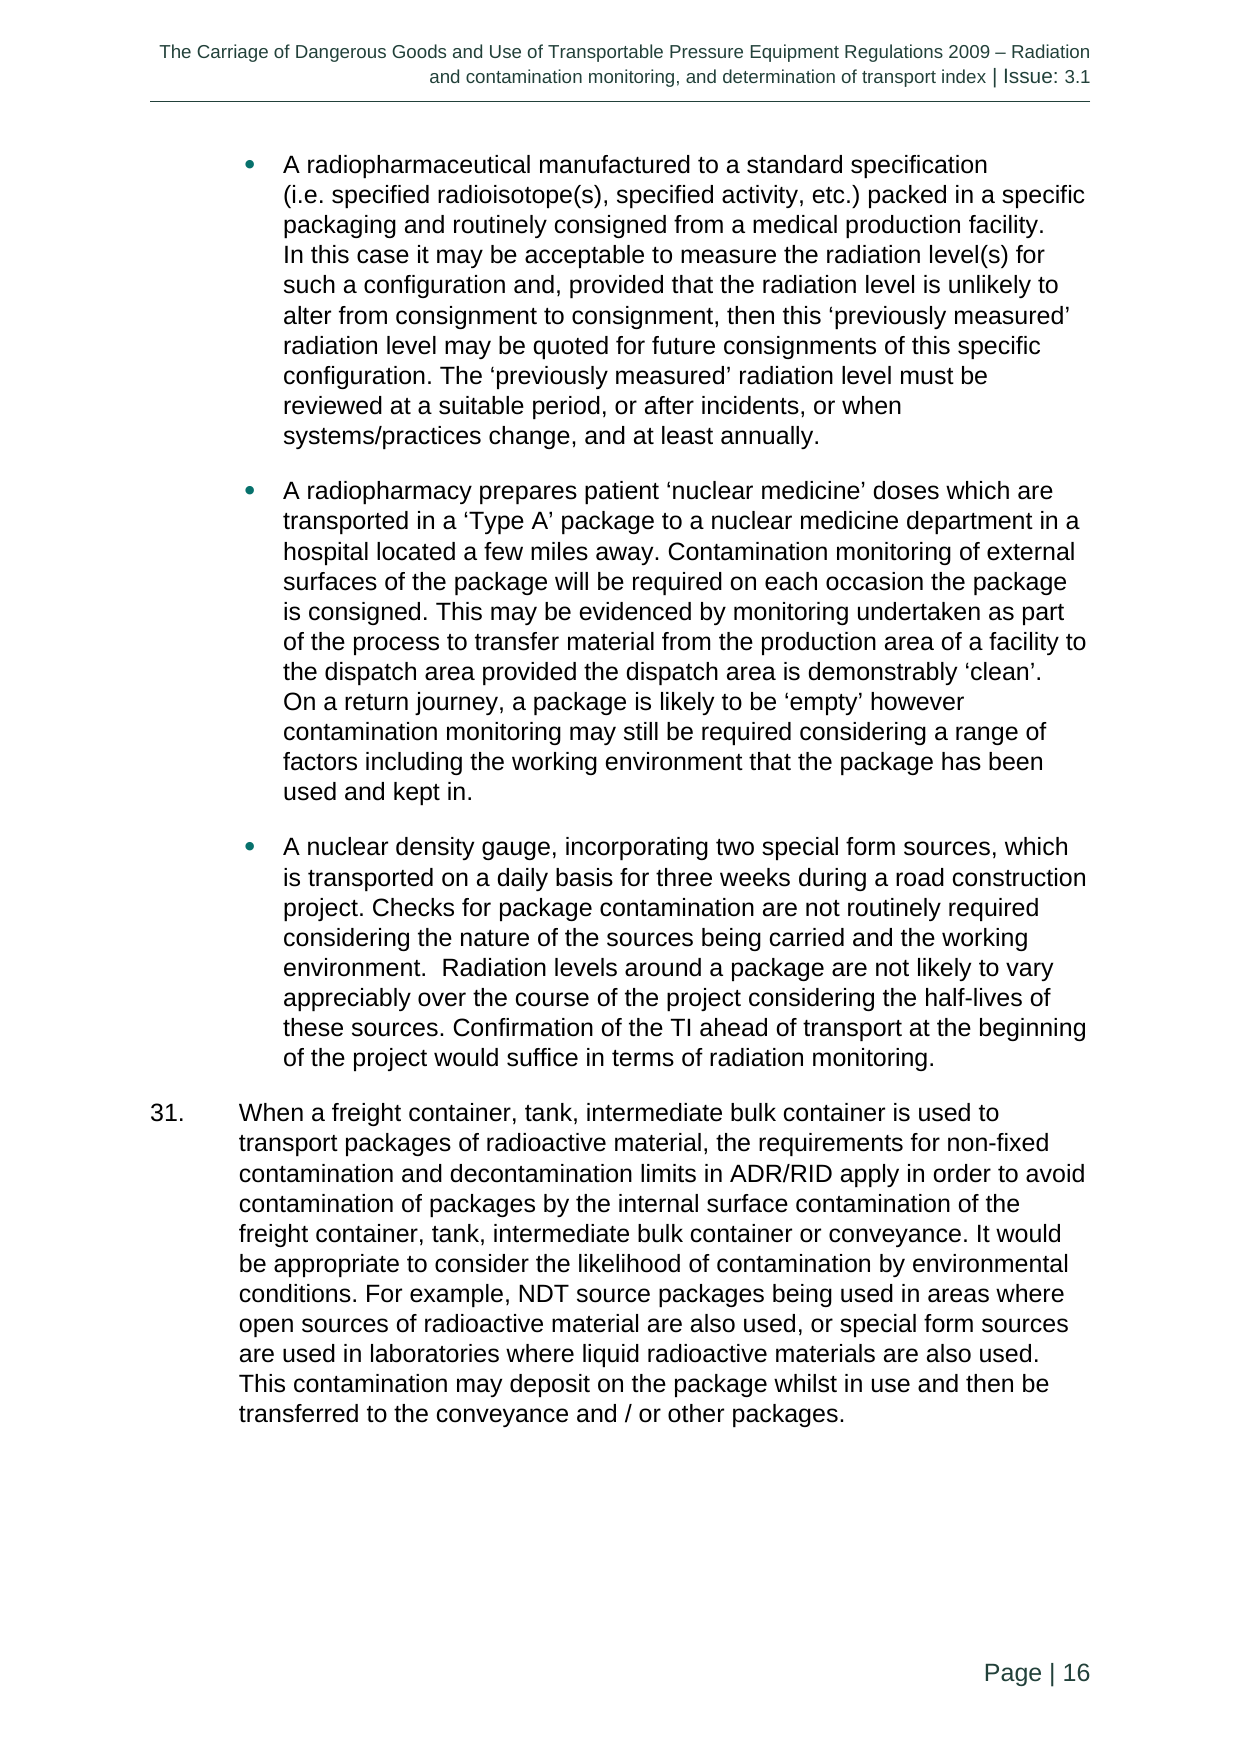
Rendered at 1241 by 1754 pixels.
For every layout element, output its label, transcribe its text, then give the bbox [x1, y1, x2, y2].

list A radiopharmaceutical manufactured to a standard specification (i.e. specified radioisotope(s), specified activity, etc.) packed in a specific packaging and routinely consigned from a medical production facility. In this case it may be acceptable to measure the radiation level(s) for such a configuration and, provided that the radiation level is unlikely to alter from consignment to consignment, then this ‘previously measured’ radiation level may be quoted for future consignments of this specific configuration. The ‘previously measured’ radiation level must be reviewed at a suitable period, or after incidents, or when systems/practices change, and at least annually. [245, 150, 1090, 450]
list A nuclear density gauge, incorporating two special form sources, which is transported on a daily basis for three weeks during a road construction project. Checks for package contamination are not routinely required considering the nature of the sources being carried and the working environment. Radiation levels around a package are not likely to vary appreciably over the course of the project considering the half-lives of these sources. Confirmation of the TI ahead of transport at the beginning of the project would suffice in terms of radiation monitoring. [245, 832, 1090, 1072]
text When a freight container, tank, intermediate bulk container is used to transport packages of radioactive material, the requirements for non-fixed contamination and decontamination limits in ADR/RID apply in order to avoid contamination of packages by the internal surface contamination of the freight container, tank, intermediate bulk container or conveyance. It would be appropriate to consider the likelihood of contamination by environmental conditions. For example, NDT source packages being used in areas where open sources of radioactive material are also used, or special form sources are used in laboratories where liquid radioactive materials are also used. This contamination may deposit on the package whilst in use and then be transferred to the conveyance and / or other packages. [150, 1098, 1090, 1428]
list A radiopharmacy prepares patient ‘nuclear medicine’ doses which are transported in a ‘Type A’ package to a nuclear medicine department in a hospital located a few miles away. Contamination monitoring of external surfaces of the package will be required on each occasion the package is consigned. This may be evidenced by monitoring undertaken as part of the process to transfer material from the production area of a facility to the dispatch area provided the dispatch area is demonstrably ‘clean’. On a return journey, a package is likely to be ‘empty’ however contamination monitoring may still be required considering a range of factors including the working environment that the package has been used and kept in. [245, 476, 1090, 806]
